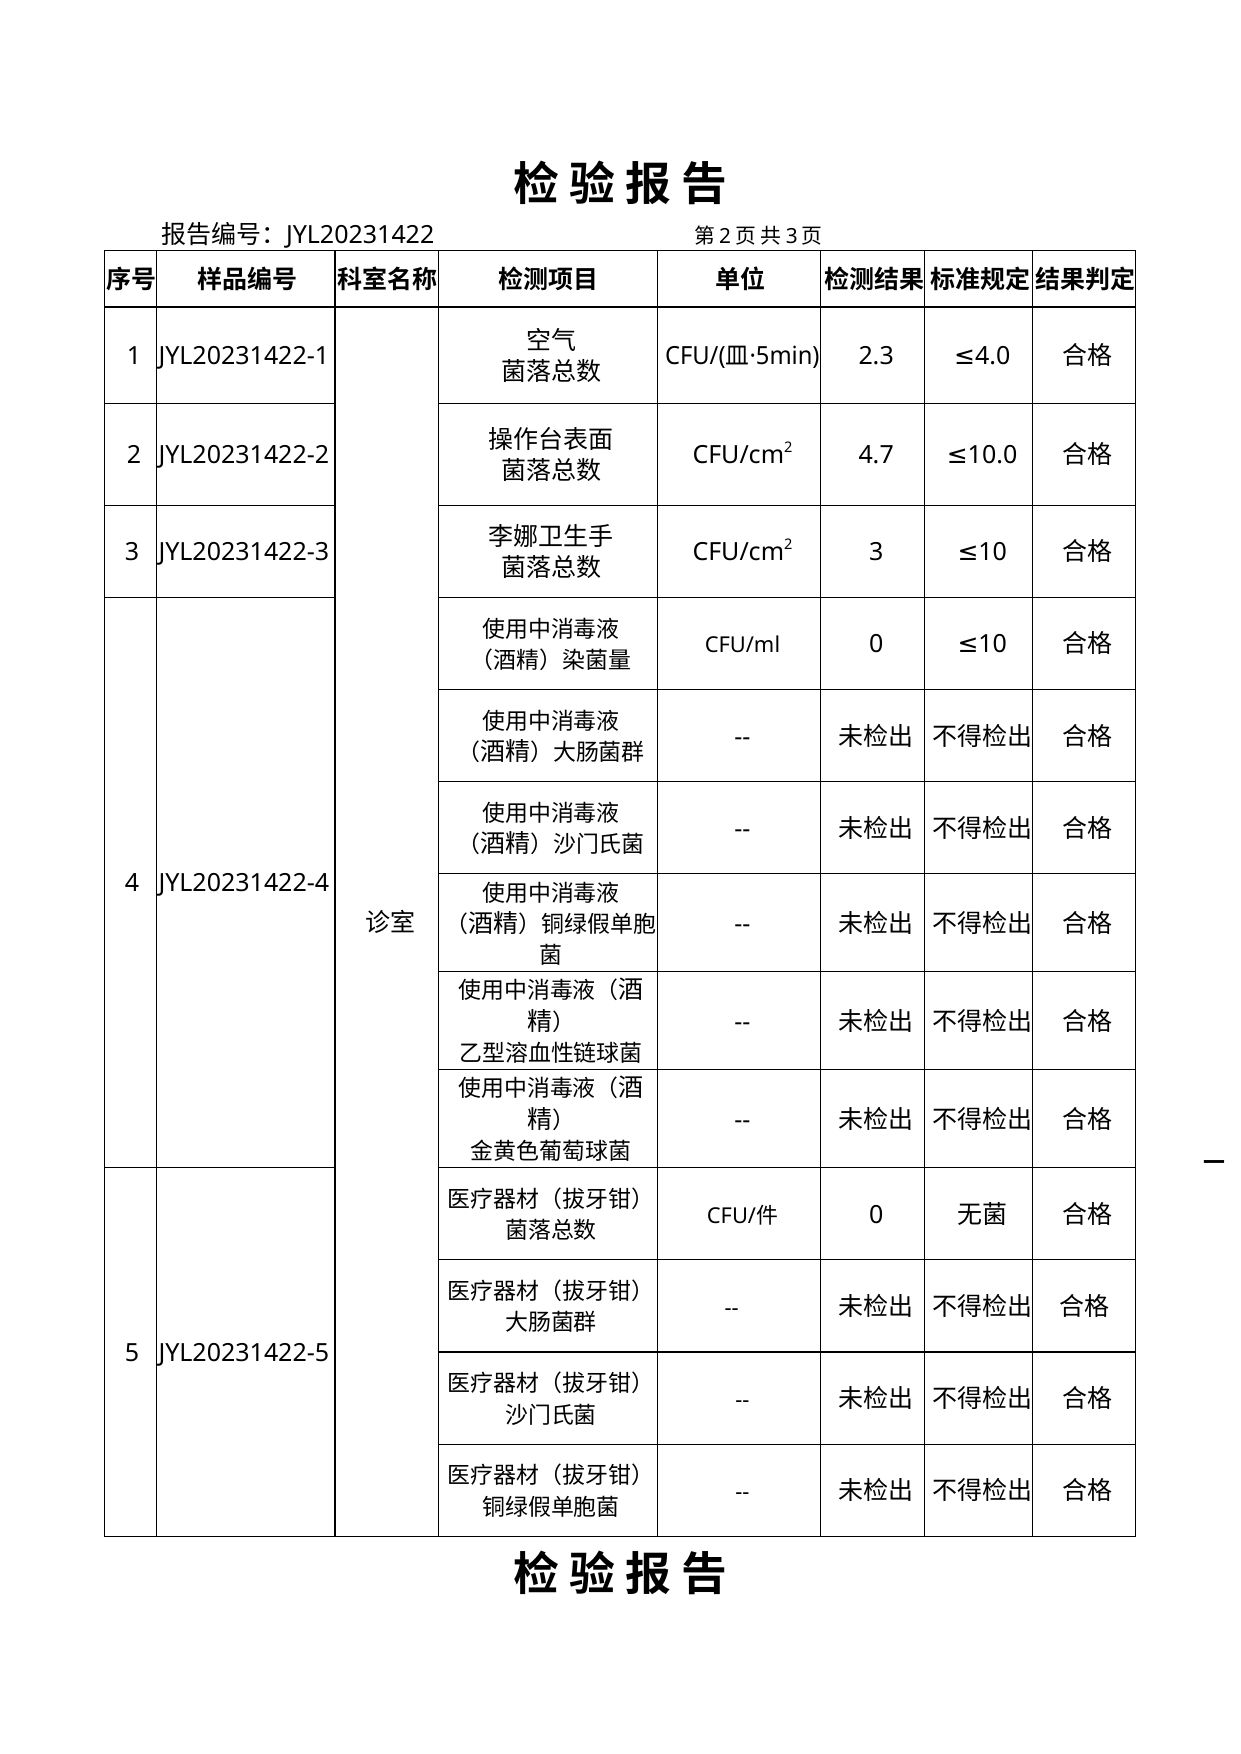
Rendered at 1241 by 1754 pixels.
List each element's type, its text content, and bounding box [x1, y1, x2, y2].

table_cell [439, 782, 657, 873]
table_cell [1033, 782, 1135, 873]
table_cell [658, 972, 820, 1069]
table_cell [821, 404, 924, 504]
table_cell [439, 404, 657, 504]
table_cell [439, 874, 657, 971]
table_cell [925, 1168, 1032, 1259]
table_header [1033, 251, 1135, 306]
text 检 验 报 告 [148, 148, 1092, 214]
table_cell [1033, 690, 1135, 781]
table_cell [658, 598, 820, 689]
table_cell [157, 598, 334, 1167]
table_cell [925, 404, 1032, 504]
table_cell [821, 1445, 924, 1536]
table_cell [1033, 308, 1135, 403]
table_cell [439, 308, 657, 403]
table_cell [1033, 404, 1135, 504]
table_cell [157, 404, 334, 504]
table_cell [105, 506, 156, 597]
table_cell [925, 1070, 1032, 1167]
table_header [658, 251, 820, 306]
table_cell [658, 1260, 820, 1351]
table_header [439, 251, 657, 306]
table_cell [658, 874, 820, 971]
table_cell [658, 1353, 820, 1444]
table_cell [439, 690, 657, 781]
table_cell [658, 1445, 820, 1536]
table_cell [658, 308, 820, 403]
text 报告编号：JYL20231422 第2页 共3页 [148, 214, 1092, 250]
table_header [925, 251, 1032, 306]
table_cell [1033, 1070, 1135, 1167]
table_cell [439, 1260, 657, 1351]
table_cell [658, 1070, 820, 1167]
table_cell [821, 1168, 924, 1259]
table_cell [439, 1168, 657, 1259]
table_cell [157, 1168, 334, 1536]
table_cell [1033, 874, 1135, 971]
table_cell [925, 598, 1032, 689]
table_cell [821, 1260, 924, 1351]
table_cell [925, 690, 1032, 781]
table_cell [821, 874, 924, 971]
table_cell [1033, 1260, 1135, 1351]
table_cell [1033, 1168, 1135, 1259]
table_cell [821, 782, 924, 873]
text 检 验 报 告 [148, 1537, 1092, 1603]
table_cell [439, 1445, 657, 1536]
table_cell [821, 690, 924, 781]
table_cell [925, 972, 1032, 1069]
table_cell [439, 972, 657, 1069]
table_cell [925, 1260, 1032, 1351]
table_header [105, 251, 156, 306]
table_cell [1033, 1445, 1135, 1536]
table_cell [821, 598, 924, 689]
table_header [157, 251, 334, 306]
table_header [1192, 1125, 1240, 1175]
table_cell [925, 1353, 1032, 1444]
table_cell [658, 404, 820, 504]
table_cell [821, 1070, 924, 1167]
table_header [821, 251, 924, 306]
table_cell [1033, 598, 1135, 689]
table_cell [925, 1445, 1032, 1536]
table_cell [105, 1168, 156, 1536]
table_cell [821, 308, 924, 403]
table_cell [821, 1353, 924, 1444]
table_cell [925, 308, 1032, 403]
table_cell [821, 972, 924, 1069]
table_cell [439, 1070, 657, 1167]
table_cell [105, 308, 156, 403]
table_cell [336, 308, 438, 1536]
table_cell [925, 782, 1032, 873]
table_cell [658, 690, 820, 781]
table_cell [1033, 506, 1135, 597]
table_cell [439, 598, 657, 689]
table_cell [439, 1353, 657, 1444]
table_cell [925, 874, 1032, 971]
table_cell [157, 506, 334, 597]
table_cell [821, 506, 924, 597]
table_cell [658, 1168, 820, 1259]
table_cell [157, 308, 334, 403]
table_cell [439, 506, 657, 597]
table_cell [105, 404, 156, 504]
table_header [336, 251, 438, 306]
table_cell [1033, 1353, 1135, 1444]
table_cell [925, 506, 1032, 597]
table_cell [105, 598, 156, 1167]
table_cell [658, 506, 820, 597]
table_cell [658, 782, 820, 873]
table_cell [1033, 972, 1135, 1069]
